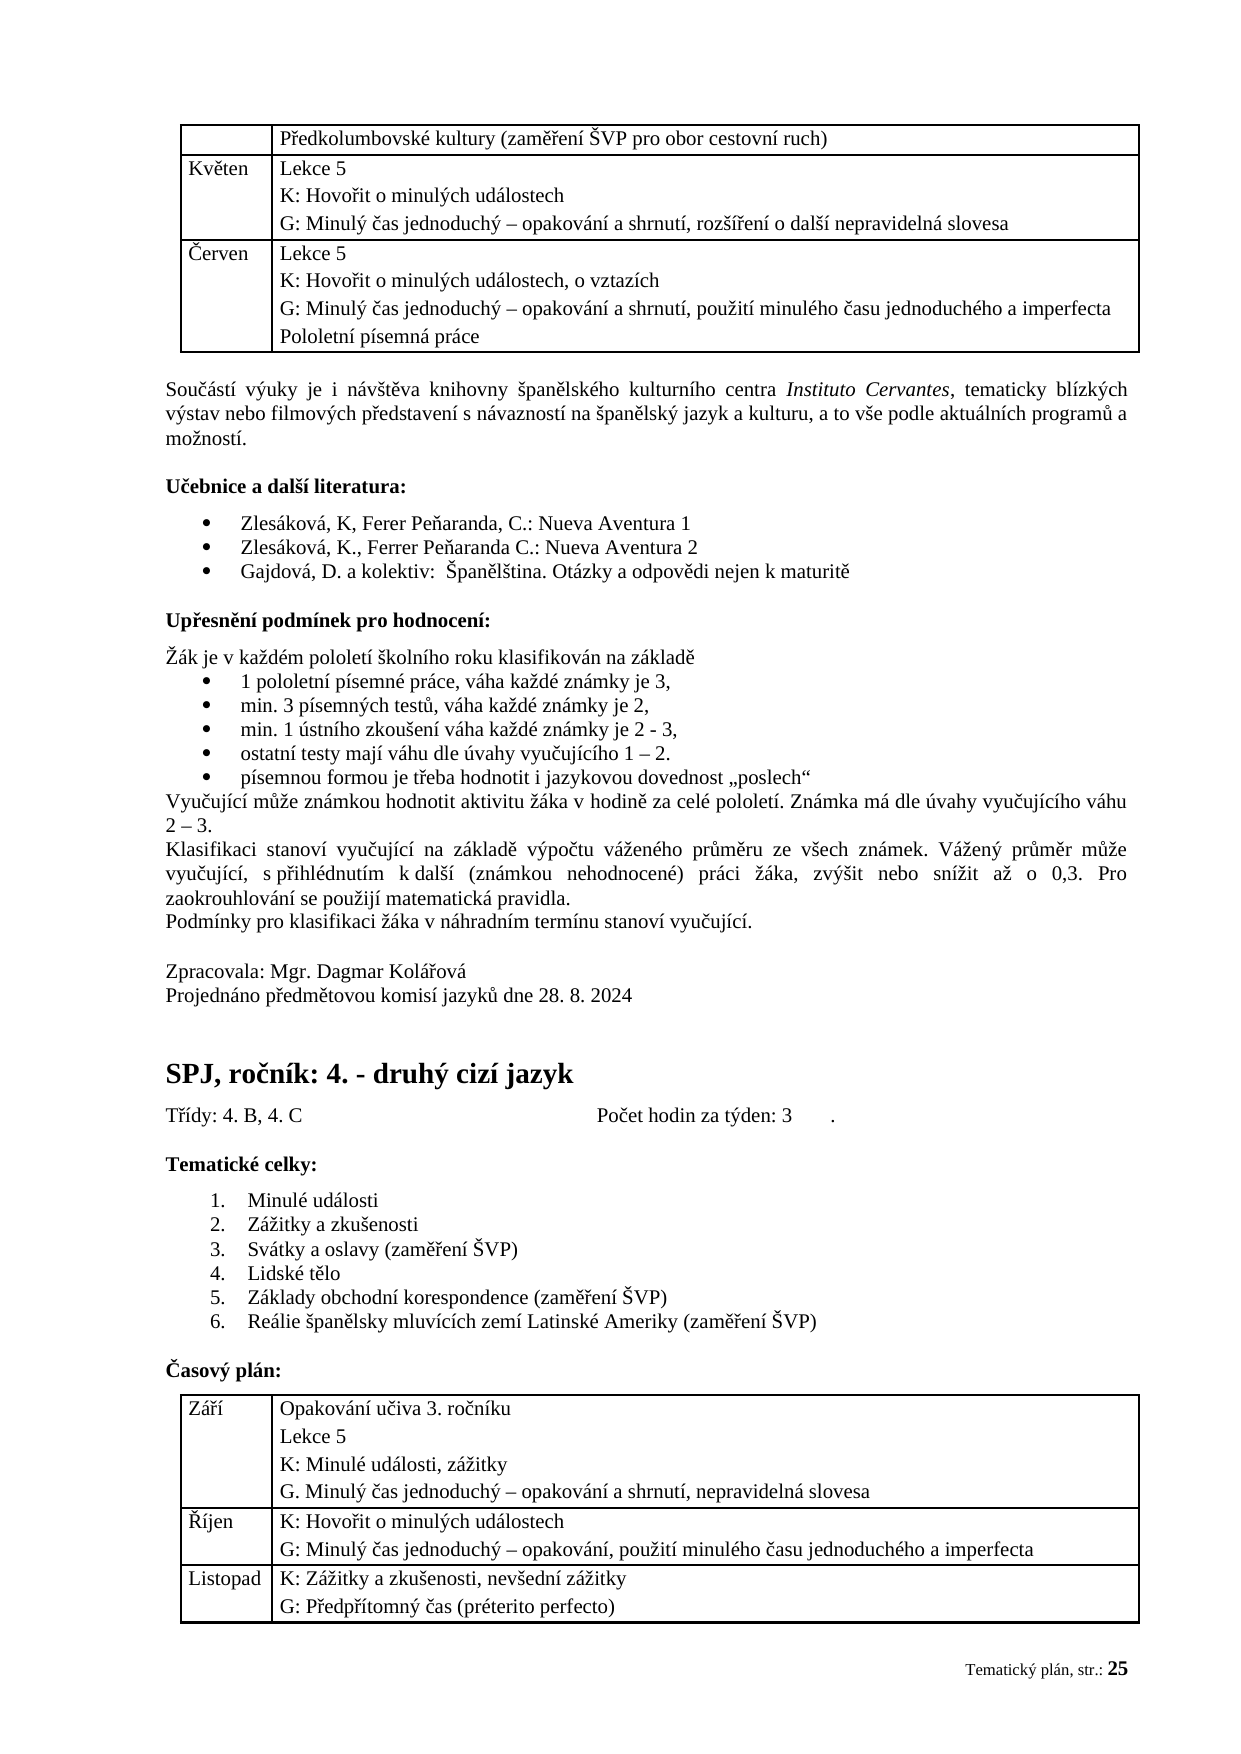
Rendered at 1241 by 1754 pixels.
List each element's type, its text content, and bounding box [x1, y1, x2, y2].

text Zpracovala: Mgr. Dagmar Kolářová [165, 958, 1128, 983]
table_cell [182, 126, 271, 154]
list Zlesáková, K., Ferrer Peňaranda C.: Nueva Aventura 2 [203, 535, 1128, 559]
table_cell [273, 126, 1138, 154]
text SPJ, ročník: 4. - druhý cizí jazyk [165, 1057, 1128, 1090]
text Vyučující může známkou hodnotit aktivitu žáka v hodině za celé pololetí. Známka má dle úvahy vyučujícího váhu 2 – 3. [165, 789, 1128, 837]
list Reálie španělsky mluvících zemí Latinské Ameriky (zaměření ŠVP) [210, 1309, 1128, 1333]
list Minulé události [210, 1188, 1128, 1212]
list Gajdová, D. a kolektiv: Španělština. Otázky a odpovědi nejen k maturitě [203, 559, 1128, 583]
list písemnou formou je třeba hodnotit i jazykovou dovednost „poslech“ [203, 765, 1128, 789]
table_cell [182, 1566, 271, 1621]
list Zlesáková, K, Ferer Peňaranda, C.: Nueva Aventura 1 [203, 511, 1128, 535]
list min. 1 ústního zkoušení váha každé známky je 2 - 3, [203, 717, 1128, 741]
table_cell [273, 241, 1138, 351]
list Základy obchodní korespondence (zaměření ŠVP) [210, 1284, 1128, 1309]
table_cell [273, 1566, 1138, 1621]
text Součástí výuky je i návštěva knihovny španělského kulturního centra Instituto Cervantes, tematicky blízkých výstav nebo filmových představení s návazností na španělský jazyk a kulturu, a to vše podle aktuálních programů a možností. [165, 377, 1128, 449]
text Tematické celky: [165, 1152, 1128, 1176]
list Zážitky a zkušenosti [210, 1212, 1128, 1236]
text Upřesnění podmínek pro hodnocení: [165, 608, 1128, 632]
list min. 3 písemných testů, váha každé známky je 2, [203, 693, 1128, 717]
list Svátky a oslavy (zaměření ŠVP) [210, 1236, 1128, 1261]
text Žák je v každém pololetí školního roku klasifikován na základě [165, 645, 1128, 669]
text Třídy: 4. B, 4. C Počet hodin za týden: 3 . [165, 1103, 1128, 1127]
text Klasifikaci stanoví vyučující na základě výpočtu váženého průměru ze všech známek. Vážený průměr může vyučující, s přihlédnutím k další (známkou nehodnocené) práci žáka, zvýšit nebo snížit až o 0,3. Pro zaokrouhlování se použijí matematická pravidla. [165, 837, 1128, 909]
list 1 pololetní písemné práce, váha každé známky je 3, [203, 669, 1128, 693]
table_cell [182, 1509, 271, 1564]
text Projednáno předmětovou komisí jazyků dne 28. 8. 2024 [165, 983, 1128, 1007]
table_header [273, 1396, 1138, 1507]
text Časový plán: [165, 1358, 1128, 1382]
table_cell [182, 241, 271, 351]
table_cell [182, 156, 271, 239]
text Podmínky pro klasifikaci žáka v náhradním termínu stanoví vyučující. [165, 909, 1128, 933]
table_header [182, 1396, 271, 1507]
text Učebnice a další literatura: [165, 474, 1128, 498]
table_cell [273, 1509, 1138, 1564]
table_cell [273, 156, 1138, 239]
list ostatní testy mají váhu dle úvahy vyučujícího 1 – 2. [203, 741, 1128, 765]
list Lidské tělo [210, 1261, 1128, 1284]
